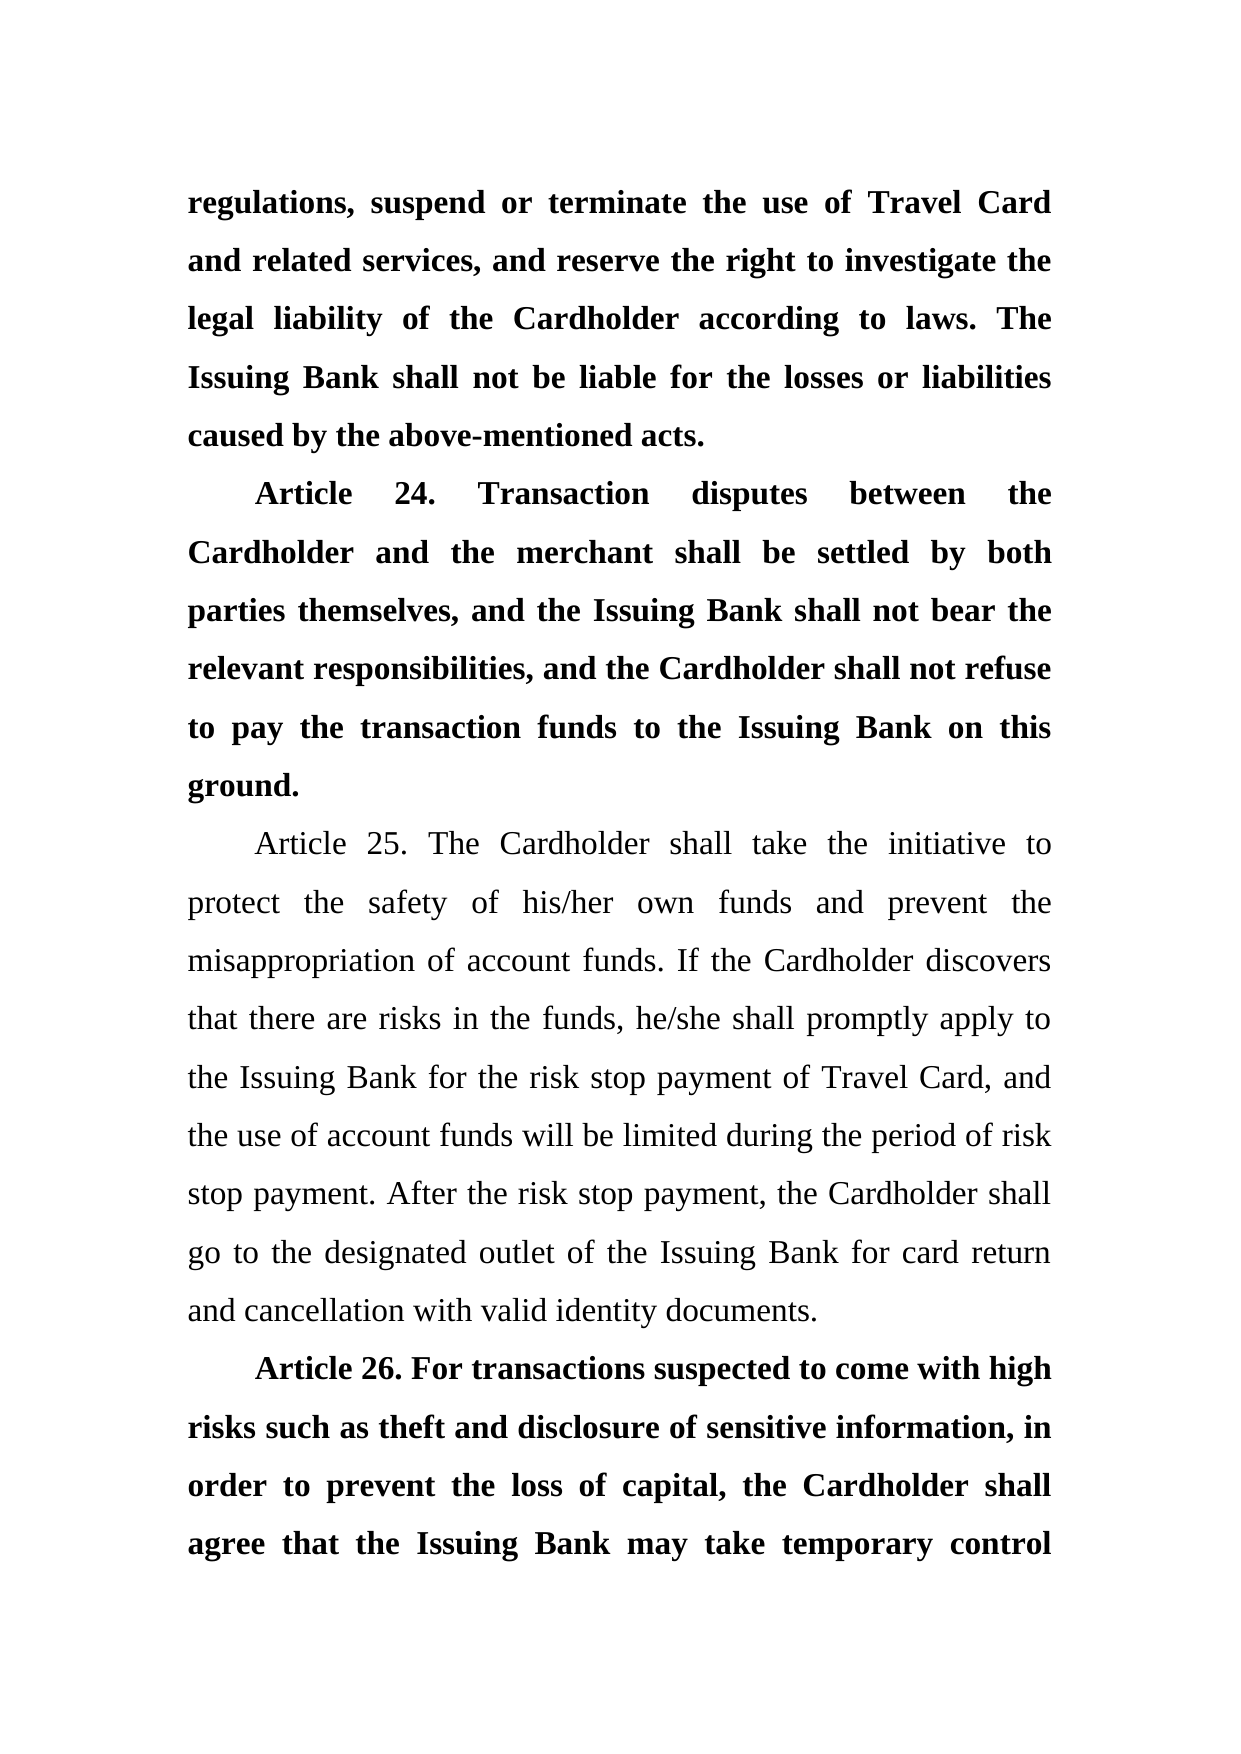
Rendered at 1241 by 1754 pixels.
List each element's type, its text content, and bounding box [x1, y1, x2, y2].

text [187, 162, 1053, 454]
text Article 25. The Cardholder shall take the initiative to protect the safety of his/her own funds and prevent the misappropriation of account funds. If the Cardholder discovers that there are risks in the funds, he/she shall promptly apply to the Issuing Bank for the risk stop payment of Travel Card, and the use of account funds will be limited during the period of risk stop payment. After the risk stop payment, the Cardholder shall go to the designated outlet of the Issuing Bank for card return and cancellation with valid identity documents. [187, 804, 1053, 1329]
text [187, 1329, 1053, 1562]
text Article 24. Transaction disputes between the Cardholder and the merchant shall be settled by both parties themselves, and the Issuing Bank shall not bear the relevant responsibilities, and the Cardholder shall not refuse to pay the transaction funds to the Issuing Bank on this ground. [187, 454, 1053, 804]
